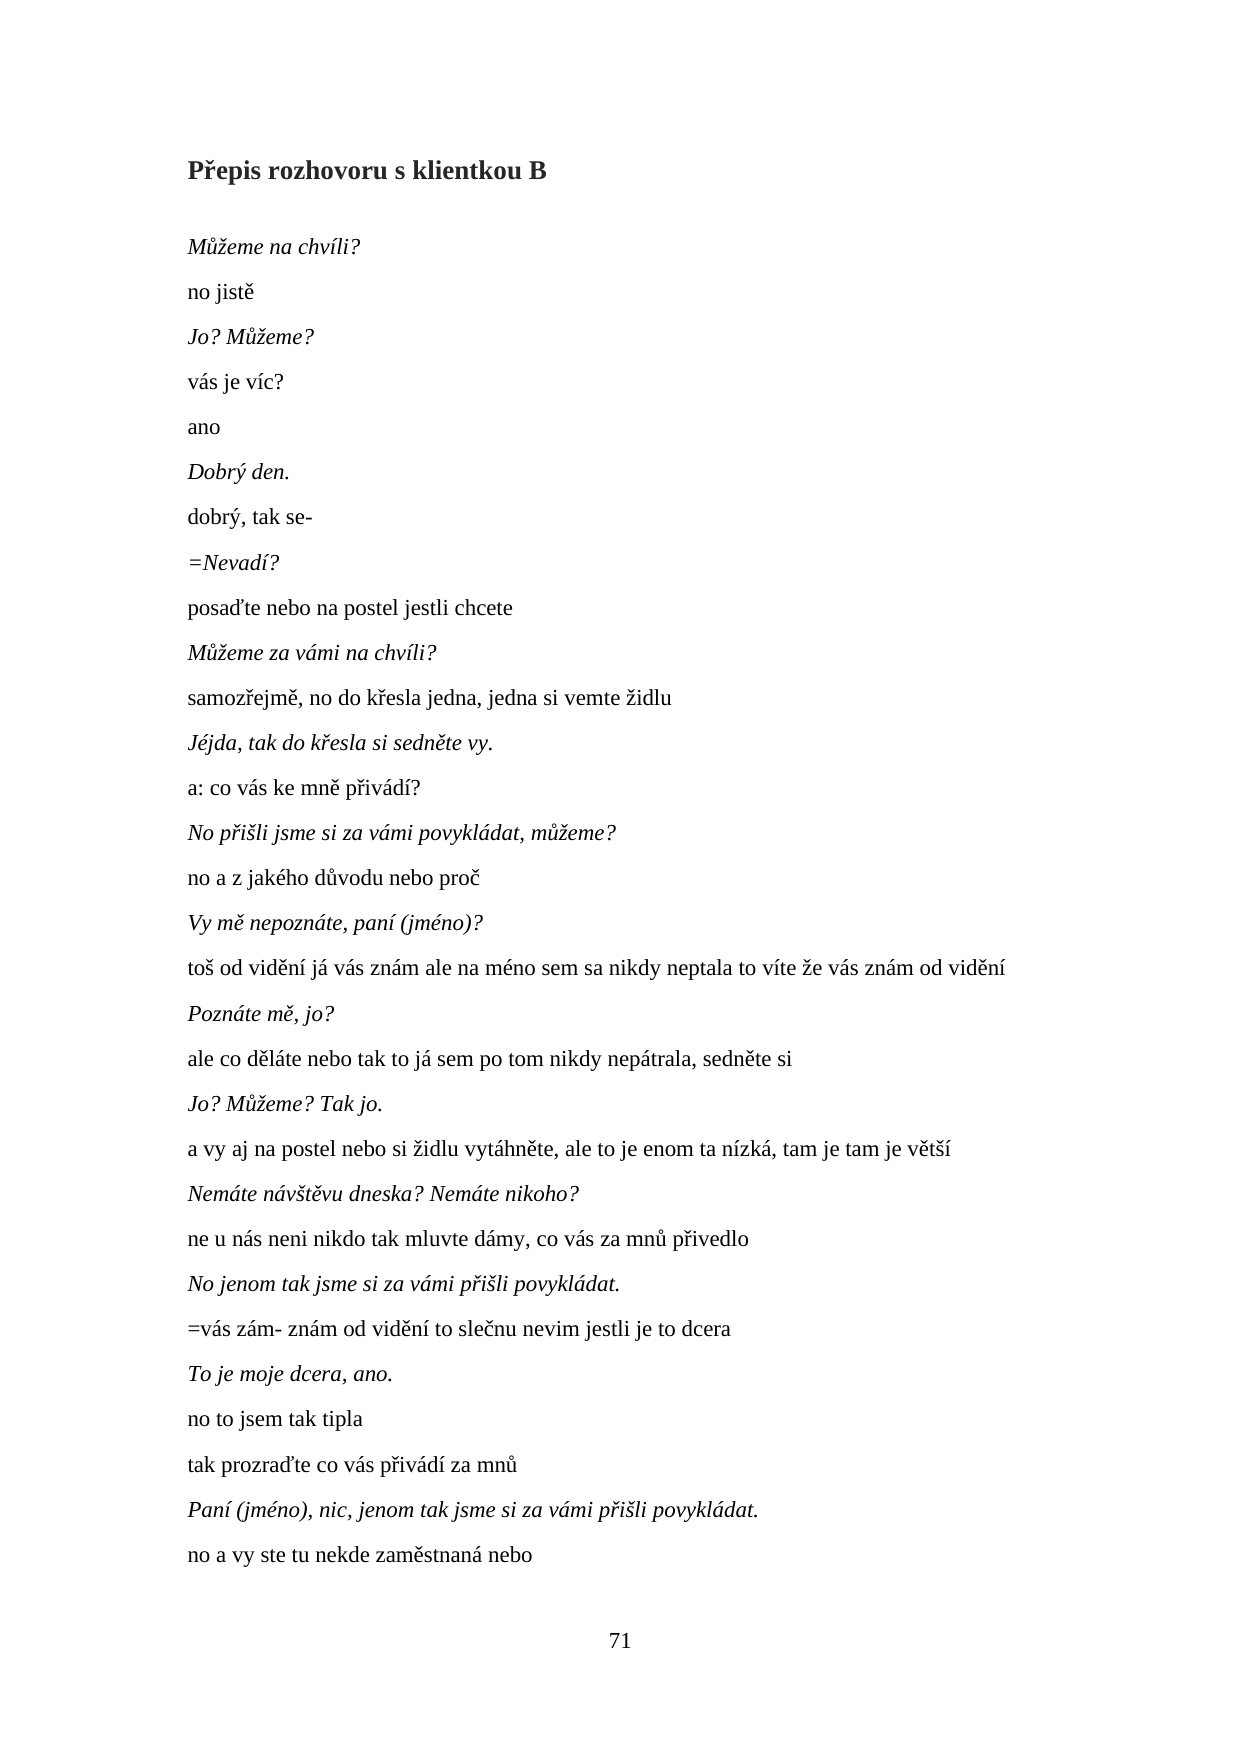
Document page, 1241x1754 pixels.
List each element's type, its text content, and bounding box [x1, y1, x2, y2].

subtitle Přepis rozhovoru s klientkou B [187, 154, 1053, 185]
text Paní (jméno), nic, jenom tak jsme si za vámi přišli povykládat. [187, 1496, 1053, 1522]
text ne u nás neni nikdo tak mluvte dámy, co vás za mnů přivedlo [187, 1225, 1053, 1251]
text tak prozraďte co vás přivádí za mnů [187, 1451, 1053, 1477]
text dobrý, tak se- [187, 503, 1053, 530]
text samozřejmě, no do křesla jedna, jedna si vemte židlu [187, 684, 1053, 710]
text To je moje dcera, ano. [187, 1360, 1053, 1387]
text Jo? Můžeme? [187, 323, 1053, 349]
text Můžeme za vámi na chvíli? [187, 639, 1053, 665]
text vás je víc? [187, 368, 1053, 394]
text Nemáte návštěvu dneska? Nemáte nikoho? [187, 1180, 1053, 1206]
text Vy mě nepoznáte, paní (jméno)? [187, 909, 1053, 936]
text Dobrý den. [187, 458, 1053, 485]
text Poznáte mě, jo? [187, 999, 1053, 1026]
text =vás zám- znám od vidění to slečnu nevim jestli je to dcera [187, 1315, 1053, 1342]
text No jenom tak jsme si za vámi přišli povykládat. [187, 1270, 1053, 1297]
text no jistě [187, 278, 1053, 304]
text No přišli jsme si za vámi povykládat, můžeme? [187, 819, 1053, 846]
text Jo? Můžeme? Tak jo. [187, 1090, 1053, 1116]
text no a z jakého důvodu nebo proč [187, 864, 1053, 891]
text Můžeme na chvíli? [187, 233, 1053, 259]
text ale co děláte nebo tak to já sem po tom nikdy nepátrala, sedněte si [187, 1045, 1053, 1071]
text ano [187, 413, 1053, 439]
text toš od vidění já vás znám ale na méno sem sa nikdy neptala to víte že vás znám od vidění [187, 954, 1053, 981]
text no to jsem tak tipla [187, 1406, 1053, 1432]
text a vy aj na postel nebo si židlu vytáhněte, ale to je enom ta nízká, tam je tam je větší [187, 1135, 1053, 1161]
text posaďte nebo na postel jestli chcete [187, 594, 1053, 620]
text a: co vás ke mně přivádí? [187, 774, 1053, 800]
text Jéjda, tak do křesla si sedněte vy. [187, 729, 1053, 755]
text =Nevadí? [187, 548, 1053, 575]
text no a vy ste tu nekde zaměstnaná nebo [187, 1541, 1053, 1567]
